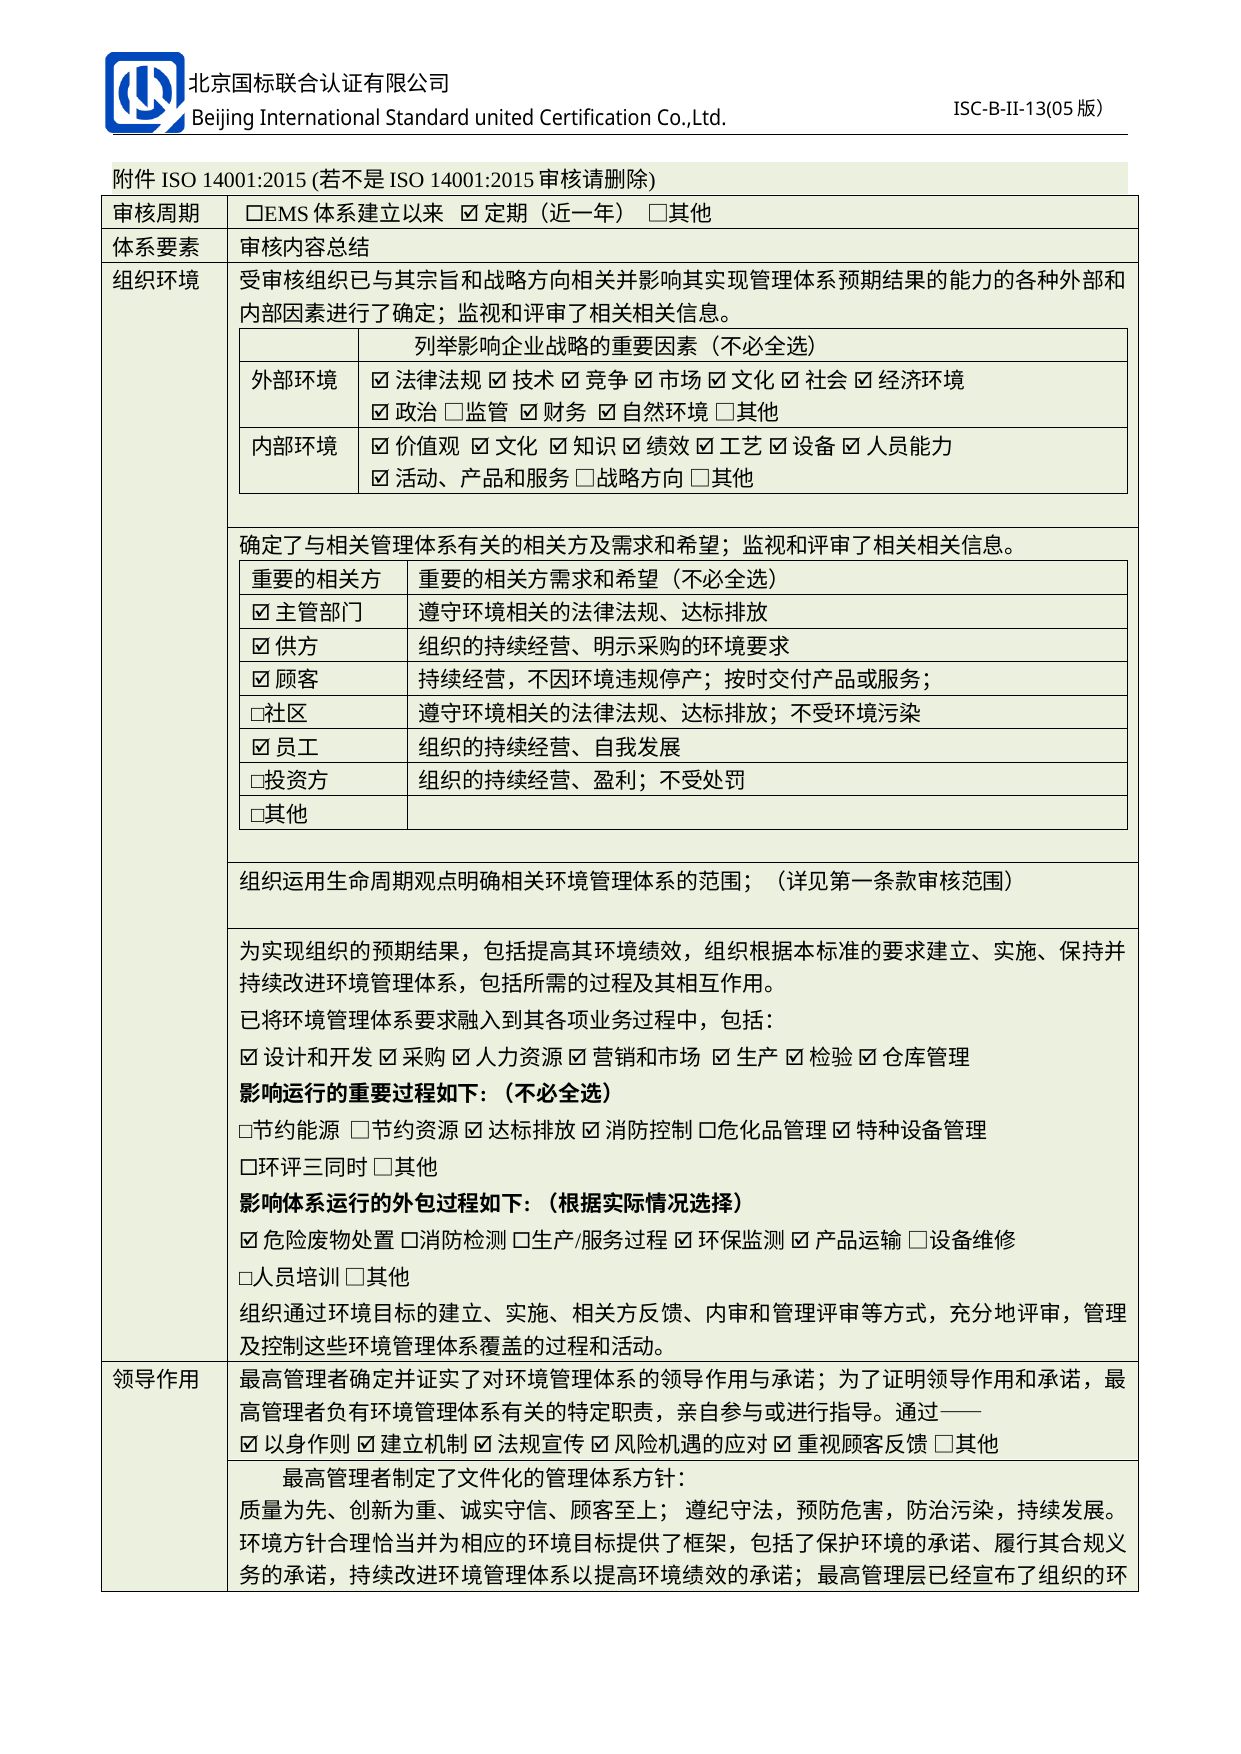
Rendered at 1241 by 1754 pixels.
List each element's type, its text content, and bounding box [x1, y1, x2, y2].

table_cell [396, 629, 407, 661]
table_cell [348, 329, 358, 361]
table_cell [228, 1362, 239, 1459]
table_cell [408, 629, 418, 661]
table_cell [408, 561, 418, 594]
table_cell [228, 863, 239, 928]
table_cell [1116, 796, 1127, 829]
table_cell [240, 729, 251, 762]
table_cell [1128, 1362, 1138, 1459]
table_cell 组织环境 [102, 263, 227, 1361]
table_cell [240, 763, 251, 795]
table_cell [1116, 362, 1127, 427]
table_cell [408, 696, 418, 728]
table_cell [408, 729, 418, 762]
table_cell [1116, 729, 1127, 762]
table_cell 确定了与相关管理体系有关的相关方及需求和希望；监视和评审了相关相关信息。 [408, 595, 1127, 628]
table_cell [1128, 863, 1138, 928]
picture [105, 52, 185, 133]
table_cell 确定了与相关管理体系有关的相关方及需求和希望；监视和评审了相关相关信息。 [240, 595, 407, 628]
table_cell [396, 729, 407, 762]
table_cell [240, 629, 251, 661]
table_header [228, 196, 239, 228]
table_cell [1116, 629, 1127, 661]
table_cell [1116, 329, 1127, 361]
table_cell 领导作用 [102, 1362, 227, 1591]
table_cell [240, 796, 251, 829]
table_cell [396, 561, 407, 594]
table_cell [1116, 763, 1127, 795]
table_cell 确定了与相关管理体系有关的相关方及需求和希望；监视和评审了相关相关信息。 [240, 662, 407, 695]
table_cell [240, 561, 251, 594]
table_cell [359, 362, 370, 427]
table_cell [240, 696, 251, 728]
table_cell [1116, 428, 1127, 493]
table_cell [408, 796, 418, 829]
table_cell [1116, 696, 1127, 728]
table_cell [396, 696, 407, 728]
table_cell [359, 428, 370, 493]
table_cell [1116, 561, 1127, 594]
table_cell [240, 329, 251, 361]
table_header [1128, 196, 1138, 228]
table_cell 受审核组织已与其宗旨和战略方向相关并影响其实现管理体系预期结果的能力的各种外部和内部因素进行了确定；监视和评审了相关相关信息。 [240, 428, 358, 493]
table_cell 为实现组织的预期结果，包括提高其环境绩效，组织根据本标准的要求建立、实施、保持并持续改进环境管理体系，包括所需的过程及其相互作用。 已将环境管理体系要求融入到其各项业务过程中，包括： 设计和开发 采购 人力资源营销和市场 生产 检验 仓库管理 影响运行的重要过程如下: （不必全选） □节约能源 □节约资源 达标排放 消防控制 危化品管理 特种设备管理 环评三同时 □其他 影响体系运行的外包过程如下: （根据实际情况选择） 危险废物处置 消防检测 生产/服务过程 环保监测 产品运输 □设备维修 □人员培训 □其他 组织通过环境目标的建立、实施、相关方反馈、内审和管理评审等方式，充分地评审，管理及控制这些环境管理体系覆盖的过程和活动。 [228, 929, 1138, 1361]
table_cell 确定了与相关管理体系有关的相关方及需求和希望；监视和评审了相关相关信息。 [408, 662, 1127, 695]
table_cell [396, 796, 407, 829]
text 附件 ISO 14001:2015 (若不是ISO 14001:2015审核请删除) [112, 162, 1128, 194]
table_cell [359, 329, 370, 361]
table_cell 受审核组织已与其宗旨和战略方向相关并影响其实现管理体系预期结果的能力的各种外部和内部因素进行了确定；监视和评审了相关相关信息。 [240, 362, 358, 427]
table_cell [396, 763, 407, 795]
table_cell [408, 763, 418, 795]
